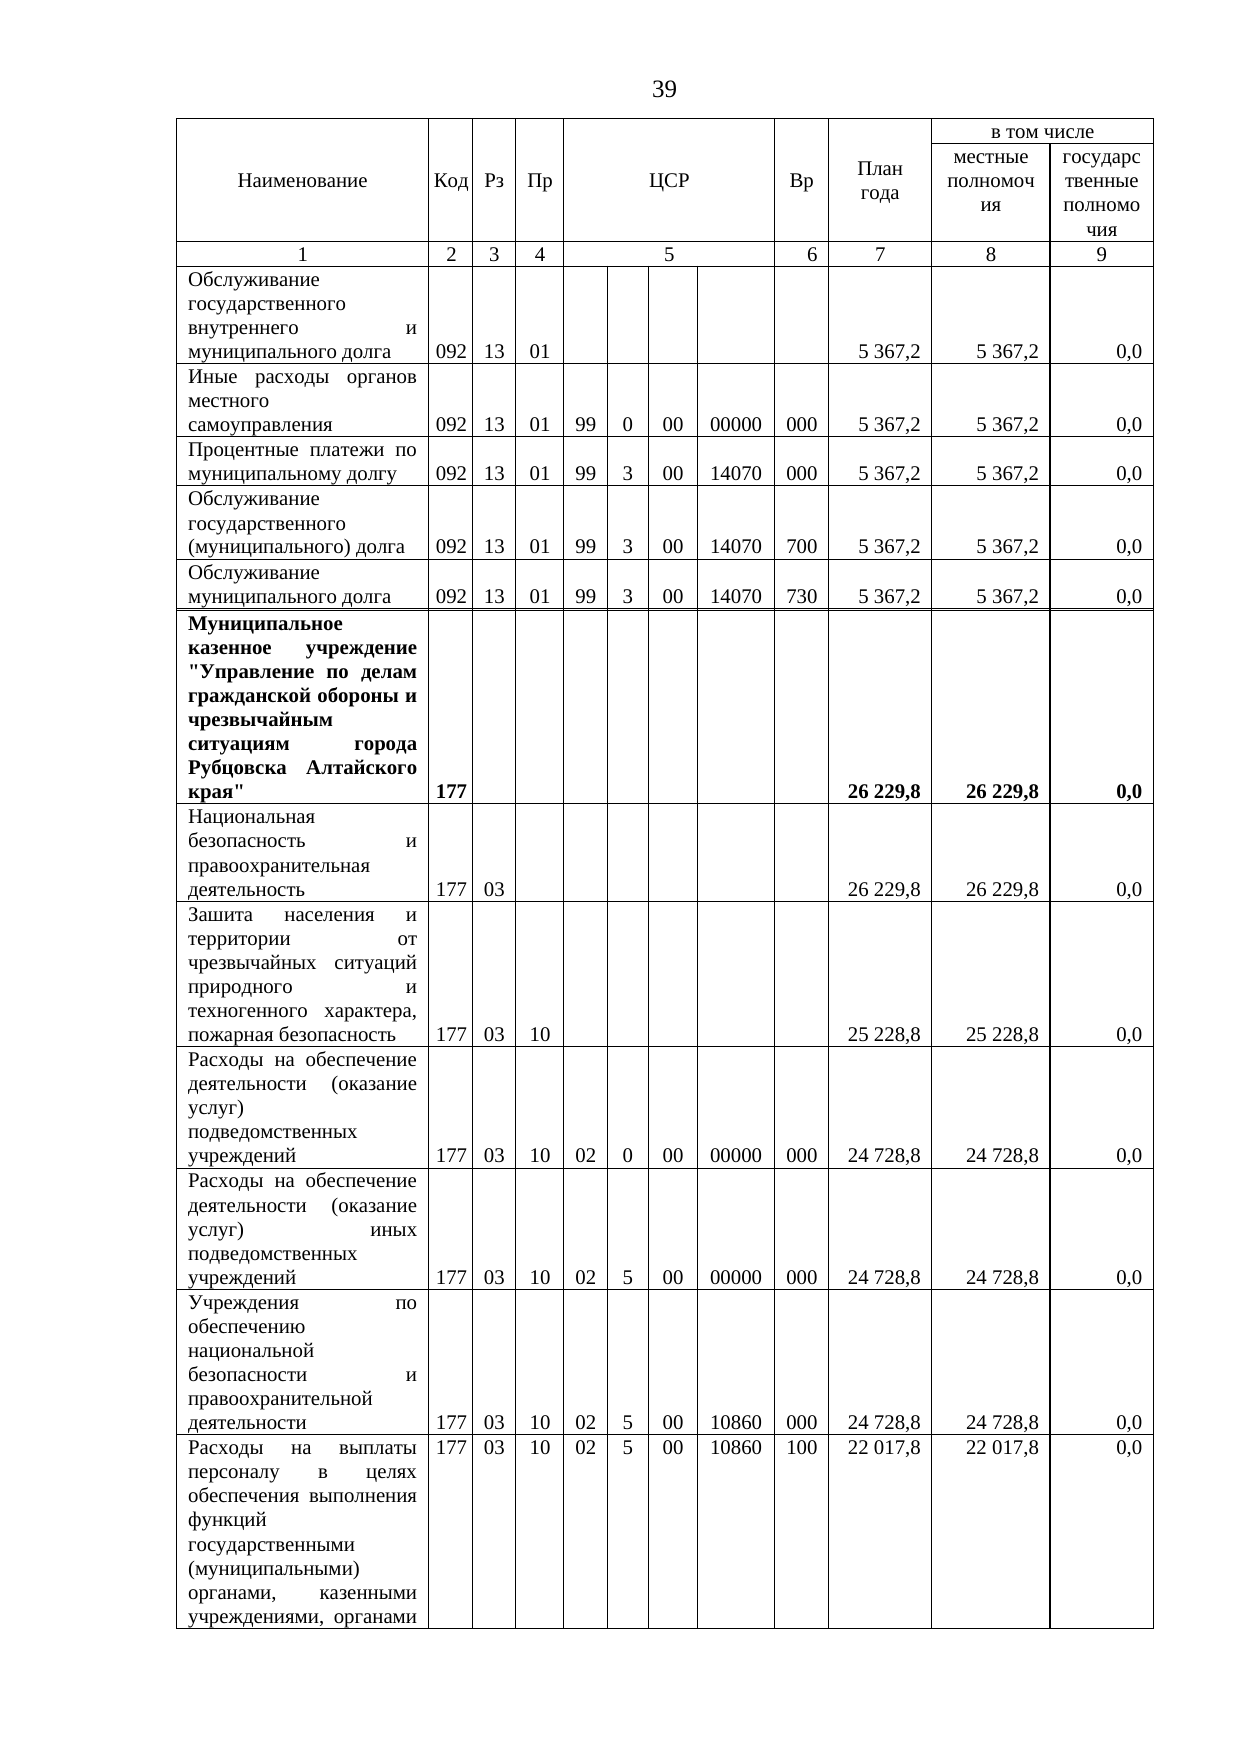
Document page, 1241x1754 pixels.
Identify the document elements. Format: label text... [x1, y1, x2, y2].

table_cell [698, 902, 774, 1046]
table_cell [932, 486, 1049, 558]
table_header Вр [775, 119, 828, 241]
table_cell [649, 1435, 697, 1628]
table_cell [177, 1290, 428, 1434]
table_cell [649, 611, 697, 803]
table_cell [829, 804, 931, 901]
table_cell 7 [829, 242, 931, 266]
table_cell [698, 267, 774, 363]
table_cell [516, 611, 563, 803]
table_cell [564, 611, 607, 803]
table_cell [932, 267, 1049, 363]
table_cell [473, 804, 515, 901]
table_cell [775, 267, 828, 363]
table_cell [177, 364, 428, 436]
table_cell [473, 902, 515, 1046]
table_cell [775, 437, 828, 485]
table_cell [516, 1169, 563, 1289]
table_header План года [829, 119, 931, 241]
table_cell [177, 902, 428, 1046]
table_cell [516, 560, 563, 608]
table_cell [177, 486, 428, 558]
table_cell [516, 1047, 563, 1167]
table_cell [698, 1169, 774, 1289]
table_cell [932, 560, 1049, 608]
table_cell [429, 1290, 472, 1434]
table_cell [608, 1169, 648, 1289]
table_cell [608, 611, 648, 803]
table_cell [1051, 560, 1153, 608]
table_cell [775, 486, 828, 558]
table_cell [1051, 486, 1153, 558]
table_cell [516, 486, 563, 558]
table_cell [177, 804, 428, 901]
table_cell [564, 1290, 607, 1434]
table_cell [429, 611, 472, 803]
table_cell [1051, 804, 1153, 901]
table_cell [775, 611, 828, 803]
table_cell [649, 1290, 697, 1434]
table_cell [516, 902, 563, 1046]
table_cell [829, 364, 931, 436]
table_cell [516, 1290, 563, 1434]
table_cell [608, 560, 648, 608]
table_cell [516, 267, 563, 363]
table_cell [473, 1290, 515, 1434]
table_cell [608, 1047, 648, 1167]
table_cell 4 [516, 242, 563, 266]
table_cell 8 [932, 242, 1049, 266]
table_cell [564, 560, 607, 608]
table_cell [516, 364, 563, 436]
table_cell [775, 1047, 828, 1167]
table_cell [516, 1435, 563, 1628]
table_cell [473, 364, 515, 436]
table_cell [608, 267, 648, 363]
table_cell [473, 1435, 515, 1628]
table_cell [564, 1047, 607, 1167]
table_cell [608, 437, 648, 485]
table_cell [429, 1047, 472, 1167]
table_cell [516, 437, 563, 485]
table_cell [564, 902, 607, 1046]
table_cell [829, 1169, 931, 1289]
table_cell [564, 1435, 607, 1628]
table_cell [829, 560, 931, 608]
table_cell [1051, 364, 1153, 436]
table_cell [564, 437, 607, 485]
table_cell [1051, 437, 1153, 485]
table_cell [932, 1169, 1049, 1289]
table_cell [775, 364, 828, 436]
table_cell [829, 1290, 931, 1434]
table_cell 1 [177, 242, 428, 266]
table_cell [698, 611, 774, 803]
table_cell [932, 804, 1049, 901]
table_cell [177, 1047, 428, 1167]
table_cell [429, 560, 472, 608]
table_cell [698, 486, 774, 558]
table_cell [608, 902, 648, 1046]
table_cell государственные полномочия [1051, 144, 1153, 241]
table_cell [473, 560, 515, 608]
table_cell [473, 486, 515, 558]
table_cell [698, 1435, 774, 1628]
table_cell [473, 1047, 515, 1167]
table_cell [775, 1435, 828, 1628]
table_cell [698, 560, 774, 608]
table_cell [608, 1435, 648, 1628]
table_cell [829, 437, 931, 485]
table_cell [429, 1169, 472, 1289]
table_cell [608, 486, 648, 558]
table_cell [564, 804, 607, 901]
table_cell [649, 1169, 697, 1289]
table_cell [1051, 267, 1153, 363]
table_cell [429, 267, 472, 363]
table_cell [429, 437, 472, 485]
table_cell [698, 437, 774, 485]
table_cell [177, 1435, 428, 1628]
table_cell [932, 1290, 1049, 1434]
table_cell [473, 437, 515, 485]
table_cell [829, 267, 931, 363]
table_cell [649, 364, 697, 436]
table_cell 9 [1051, 242, 1153, 266]
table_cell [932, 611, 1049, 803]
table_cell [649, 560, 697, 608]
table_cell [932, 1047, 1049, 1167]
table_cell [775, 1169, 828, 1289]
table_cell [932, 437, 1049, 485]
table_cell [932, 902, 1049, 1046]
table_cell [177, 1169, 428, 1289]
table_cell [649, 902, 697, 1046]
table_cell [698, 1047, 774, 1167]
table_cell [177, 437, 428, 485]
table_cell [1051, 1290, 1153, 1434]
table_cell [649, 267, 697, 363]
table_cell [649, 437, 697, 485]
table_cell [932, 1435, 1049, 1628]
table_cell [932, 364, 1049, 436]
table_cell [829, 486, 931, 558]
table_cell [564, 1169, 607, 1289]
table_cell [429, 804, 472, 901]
table_header Пр [516, 119, 563, 241]
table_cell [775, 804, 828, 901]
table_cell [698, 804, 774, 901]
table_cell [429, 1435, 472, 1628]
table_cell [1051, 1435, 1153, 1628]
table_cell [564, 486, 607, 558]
table_header Код [429, 119, 472, 241]
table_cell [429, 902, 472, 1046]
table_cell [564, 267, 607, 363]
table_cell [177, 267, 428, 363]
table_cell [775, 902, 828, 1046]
table_header ЦСР [564, 119, 774, 241]
table_cell 2 [429, 242, 472, 266]
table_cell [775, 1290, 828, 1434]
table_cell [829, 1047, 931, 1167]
table_header Наименование [177, 119, 428, 241]
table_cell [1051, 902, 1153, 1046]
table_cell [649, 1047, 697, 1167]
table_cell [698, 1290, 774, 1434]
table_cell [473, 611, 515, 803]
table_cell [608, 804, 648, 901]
table_cell 5 [564, 242, 774, 266]
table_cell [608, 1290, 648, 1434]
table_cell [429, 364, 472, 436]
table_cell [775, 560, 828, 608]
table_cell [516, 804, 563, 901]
table_cell 6 [775, 242, 828, 266]
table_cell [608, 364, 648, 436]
table_cell 3 [473, 242, 515, 266]
table_header в том числе [932, 119, 1153, 143]
table_cell местные полномочия [932, 144, 1049, 241]
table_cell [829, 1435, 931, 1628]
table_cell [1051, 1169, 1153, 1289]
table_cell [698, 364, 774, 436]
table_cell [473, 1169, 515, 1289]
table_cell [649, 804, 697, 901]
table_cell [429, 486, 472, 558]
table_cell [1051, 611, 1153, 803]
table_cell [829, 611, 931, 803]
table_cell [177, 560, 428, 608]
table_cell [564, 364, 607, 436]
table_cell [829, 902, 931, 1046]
table_header Рз [473, 119, 515, 241]
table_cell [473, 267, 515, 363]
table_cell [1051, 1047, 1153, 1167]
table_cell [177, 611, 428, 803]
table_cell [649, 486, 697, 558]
